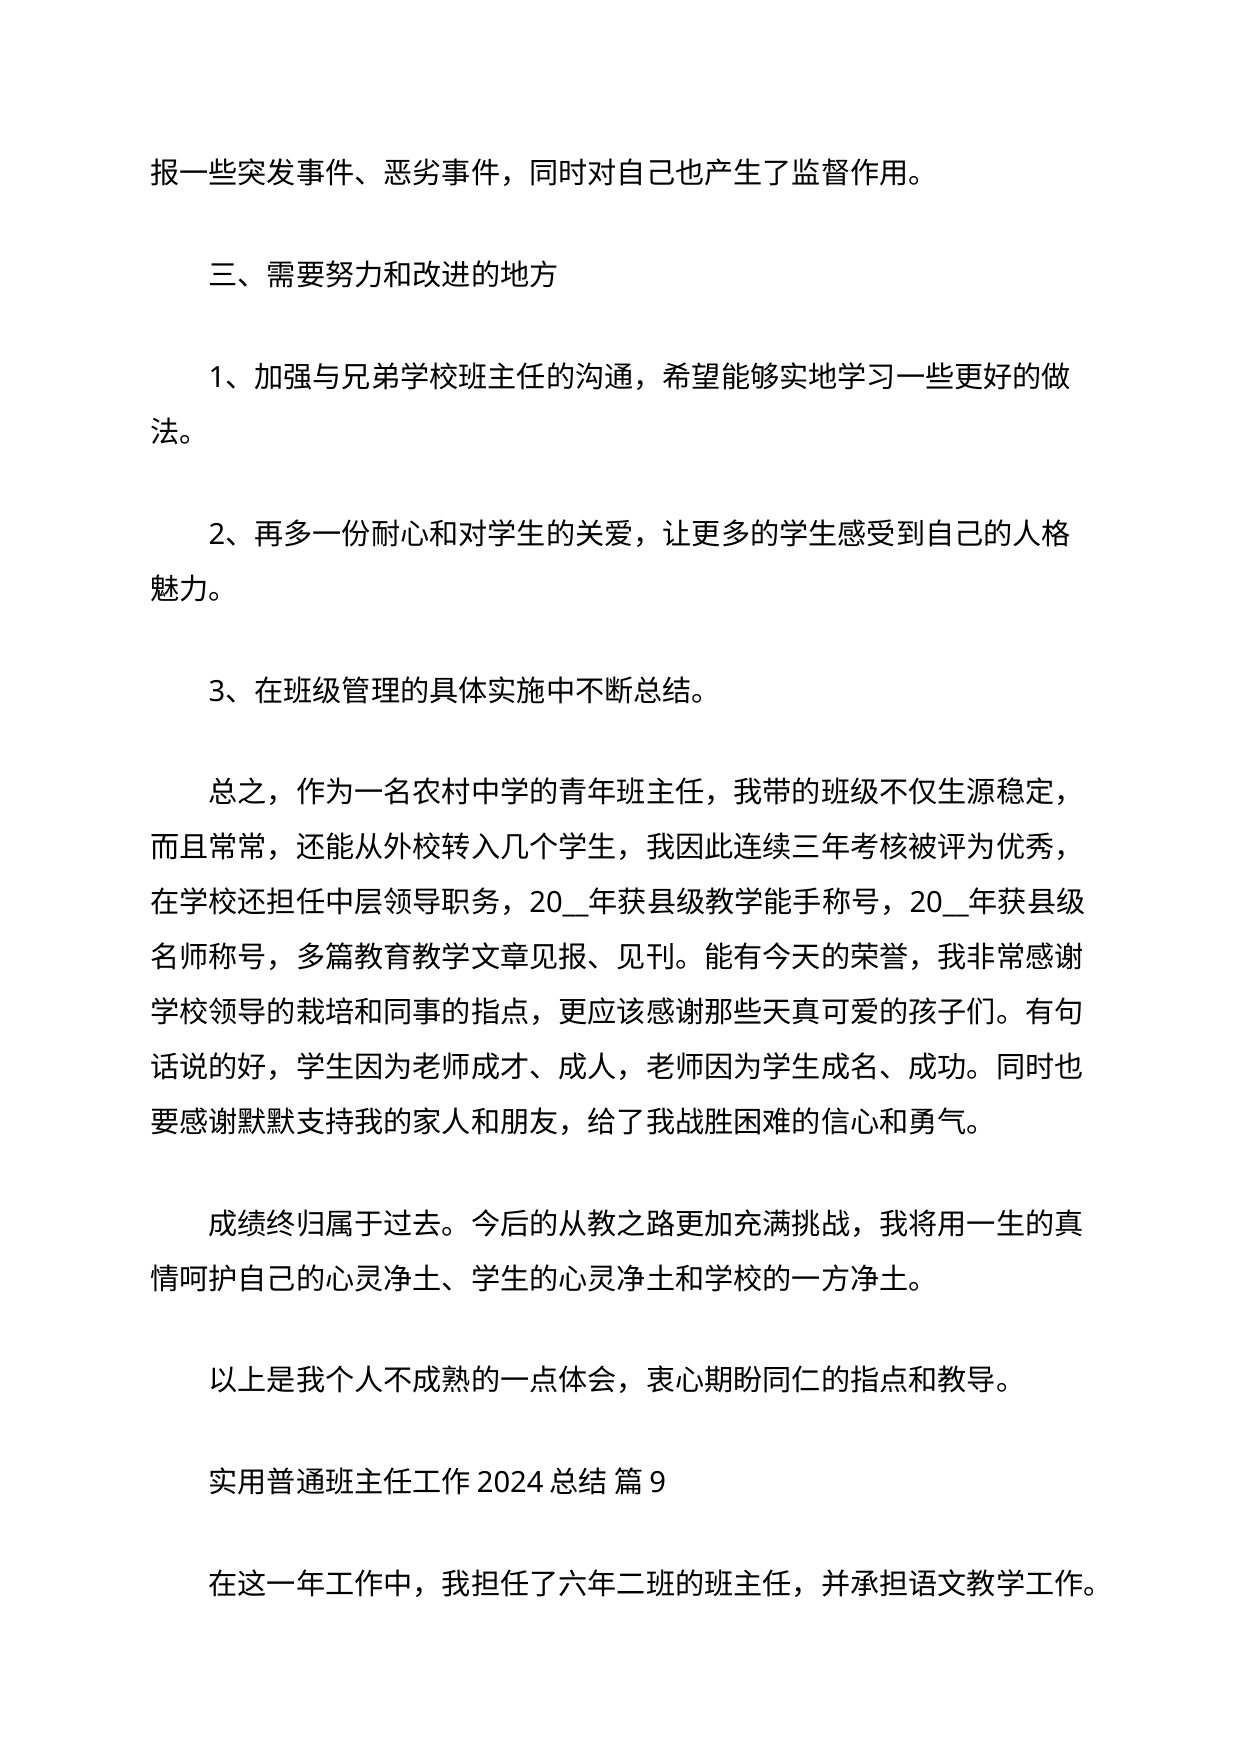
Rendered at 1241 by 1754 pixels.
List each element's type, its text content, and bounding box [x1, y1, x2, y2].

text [150, 1561, 1090, 1603]
text 成绩终归属于过去。今后的从教之路更加充满挑战，我将用一生的真情呵护自己的心灵净土、学生的心灵净土和学校的一方净土。 [150, 1200, 1090, 1297]
text 2、再多一份耐心和对学生的关爱，让更多的学生感受到自己的人格魅力。 [150, 510, 1090, 608]
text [150, 150, 1090, 192]
text 三、需要努力和改进的地方 [150, 252, 1090, 294]
text 总之，作为一名农村中学的青年班主任，我带的班级不仅生源稳定，而且常常，还能从外校转入几个学生，我因此连续三年考核被评为优秀，在学校还担任中层领导职务，20__年获县级教学能手称号，20__年获县级名师称号，多篇教育教学文章见报、见刊。能有今天的荣誉，我非常感谢学校领导的栽培和同事的指点，更应该感谢那些天真可爱的孩子们。有句话说的好，学生因为老师成才、成人，老师因为学生成名、成功。同时也要感谢默默支持我的家人和朋友，给了我战胜困难的信心和勇气。 [150, 769, 1090, 1141]
text 1、加强与兄弟学校班主任的沟通，希望能够实地学习一些更好的做法。 [150, 353, 1090, 451]
text 实用普通班主任工作2024总结 篇9 [150, 1459, 1090, 1501]
text 3、在班级管理的具体实施中不断总结。 [150, 667, 1090, 709]
text 以上是我个人不成熟的一点体会，衷心期盼同仁的指点和教导。 [150, 1357, 1090, 1399]
